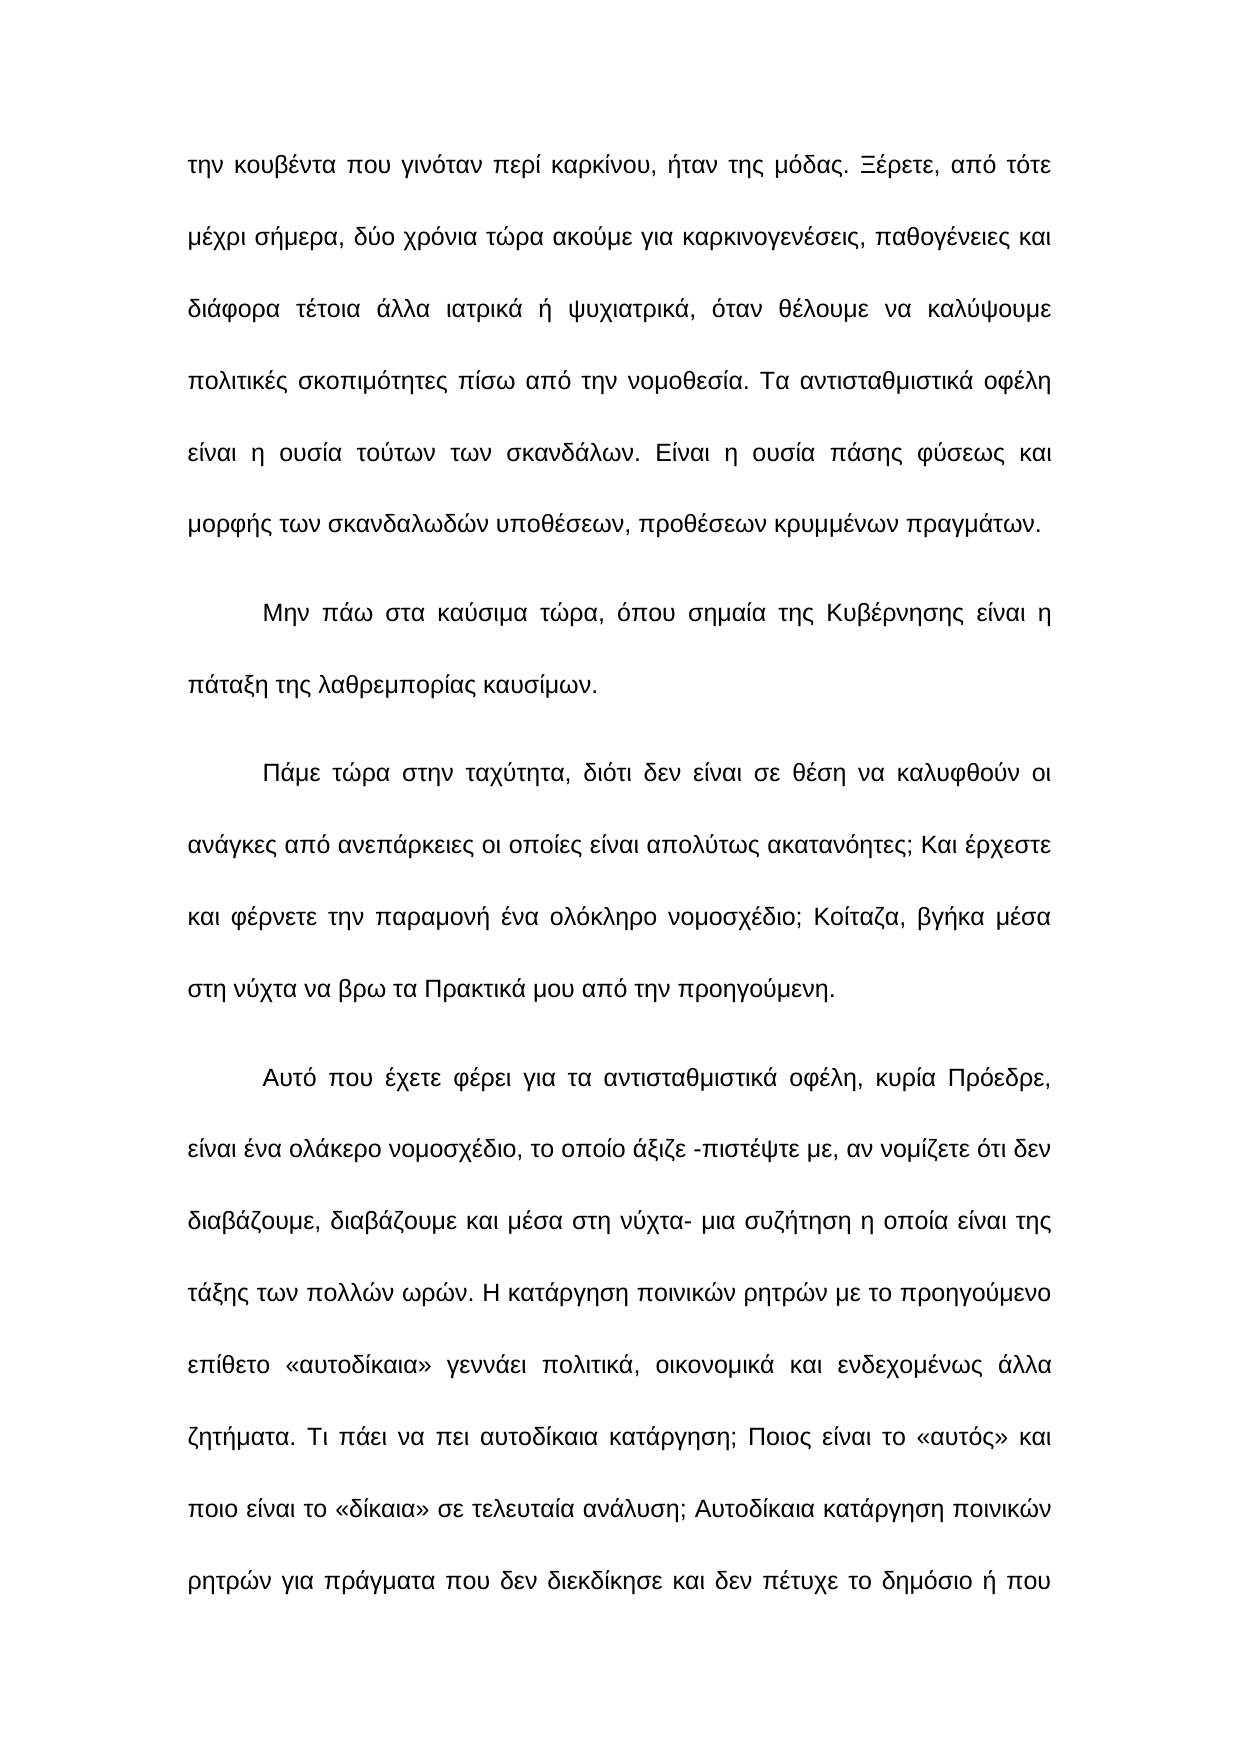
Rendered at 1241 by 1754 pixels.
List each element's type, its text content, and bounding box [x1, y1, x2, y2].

text Μην πάω στα καύσιμα τώρα, όπου σημαία της Κυβέρνησης είναι η πάταξη της λαθρεμπορίας καυσίμων. [187, 598, 1053, 698]
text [187, 1062, 1053, 1594]
text Πάμε τώρα στην ταχύτητα, διότι δεν είναι σε θέση να καλυφθούν οι ανάγκες από ανεπάρκειες οι οποίες είναι απολύτως ακατανόητες; Και έρχεστε και φέρνετε την παραμονή ένα ολόκληρο νομοσχέδιο; Κοίταζα, βγήκα μέσα στη νύχτα να βρω τα Πρακτικά μου από την προηγούμενη. [187, 758, 1053, 1003]
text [187, 150, 1053, 538]
